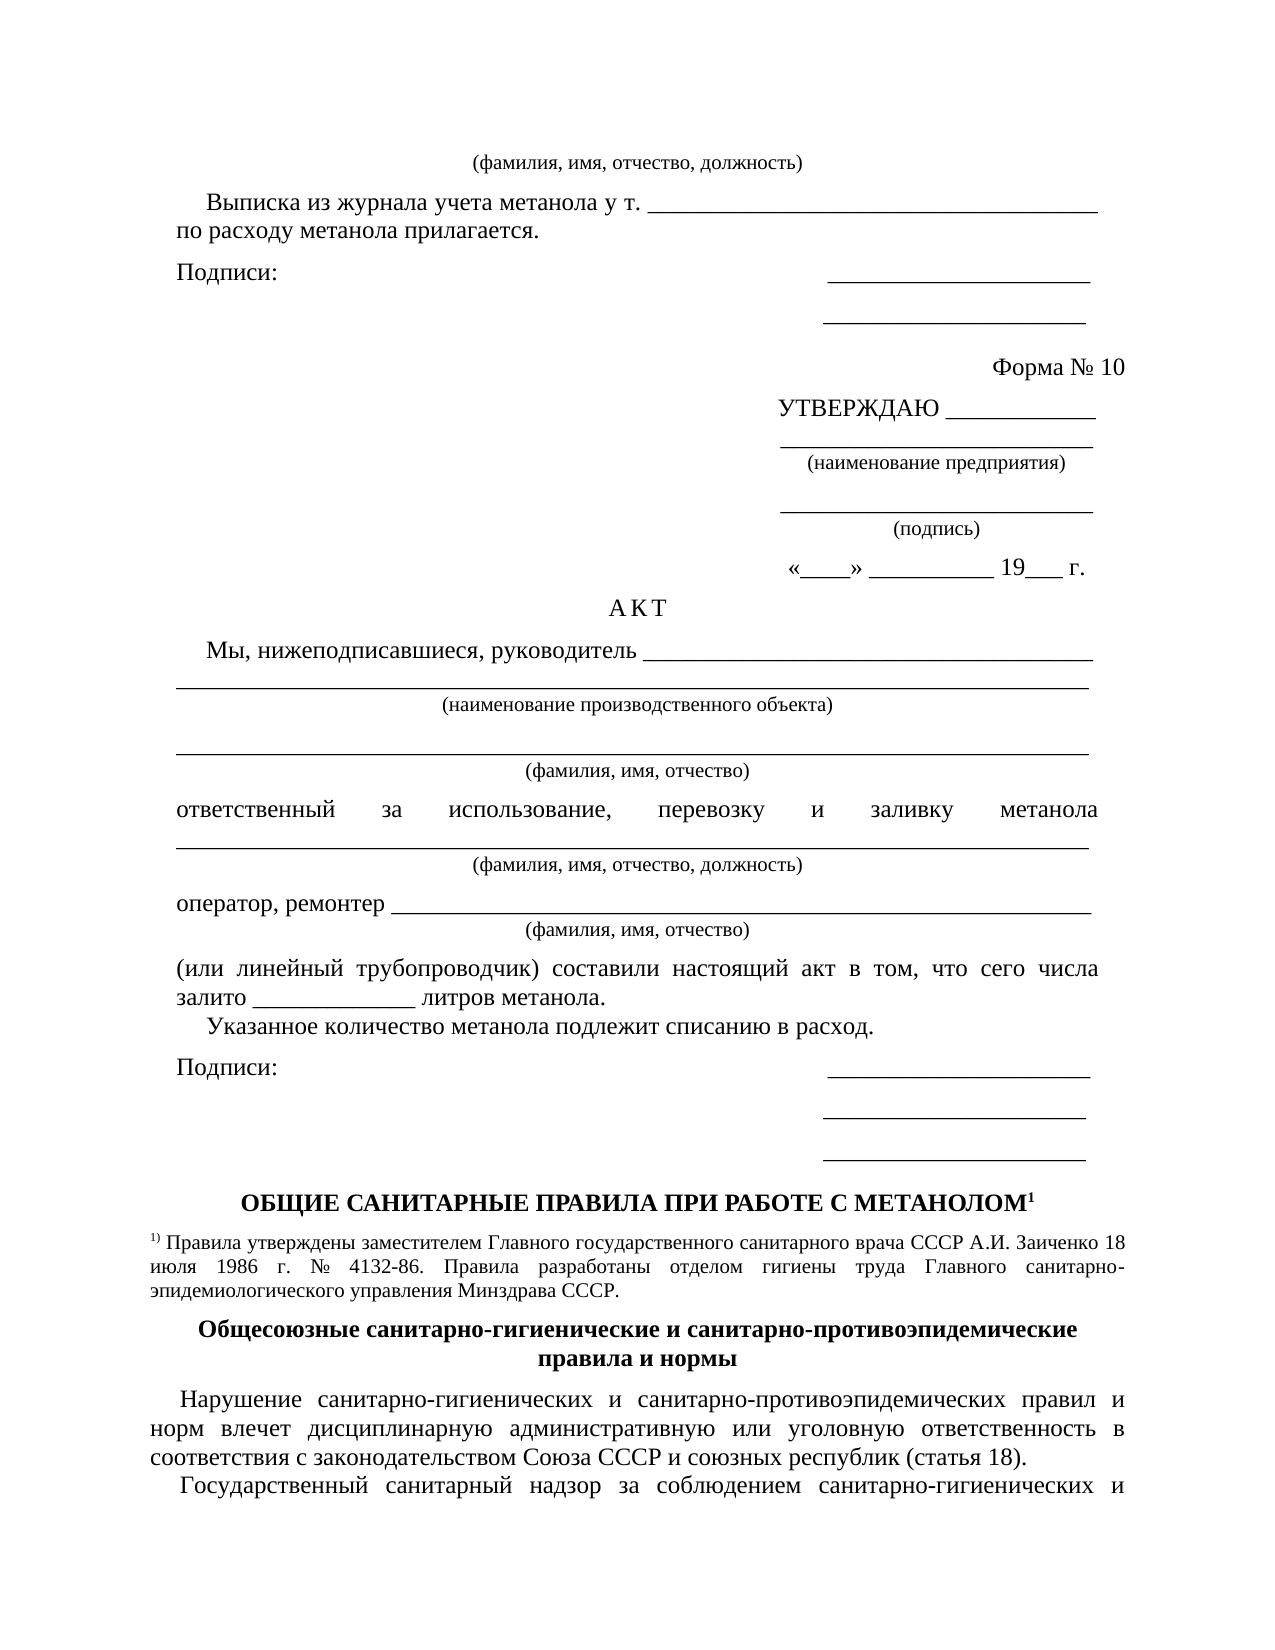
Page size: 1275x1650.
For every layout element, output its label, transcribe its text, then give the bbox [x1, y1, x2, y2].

text 1) Правила утверждены заместителем Главного государственного санитарного врача СССР А.И. Заиченко 18 июля 1986 г. № 4132-86. Правила разработаны отделом гигиены труда Главного санитарно-эпидемиологического управления Минздрава СССР. [150, 1230, 1125, 1302]
text Форма № 10 [150, 352, 1125, 380]
text Нарушение санитарно-гигиенических и санитарно-противоэпидемических правил и норм влечет дисциплинарную административную или уголовную ответственность в соответствия с законодательством Союза СССР и союзных республик (статья 18). [150, 1384, 1125, 1471]
table_header УТВЕРЖДАЮ ____________ _________________________ (наименование предприятия) _________________________ (подпись) «____» __________ 19___ г. АКТ Мы, нижеподписавшиеся, руководитель ____________________________________ _________________________________________________________________________ (наименование производственного объекта) _________________________________________________________________________ (фамилия, имя, отчество) ответственный за использование, перевозку и заливку метанола _________________________________________________________________________ (фамилия, имя, отчество, должность) оператор, ремонтер ________________________________________________________ (фамилия, имя, отчество) (или линейный трубопроводчик) составили настоящий акт в том, что сего числа залито _____________ литров метанола. Указанное количество метанола подлежит списанию в расход. Подписи: _____________________ _____________________ _____________________ [165, 393, 1110, 1176]
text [150, 1471, 1125, 1499]
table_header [165, 150, 1110, 339]
text ОБЩИЕ САНИТАРНЫЕ ПРАВИЛА ПРИ РАБОТЕ С МЕТАНОЛОМ1 [150, 1188, 1125, 1217]
text Общесоюзные санитарно-гигиенические и санитарно-противоэпидемические правила и нормы [150, 1314, 1125, 1372]
